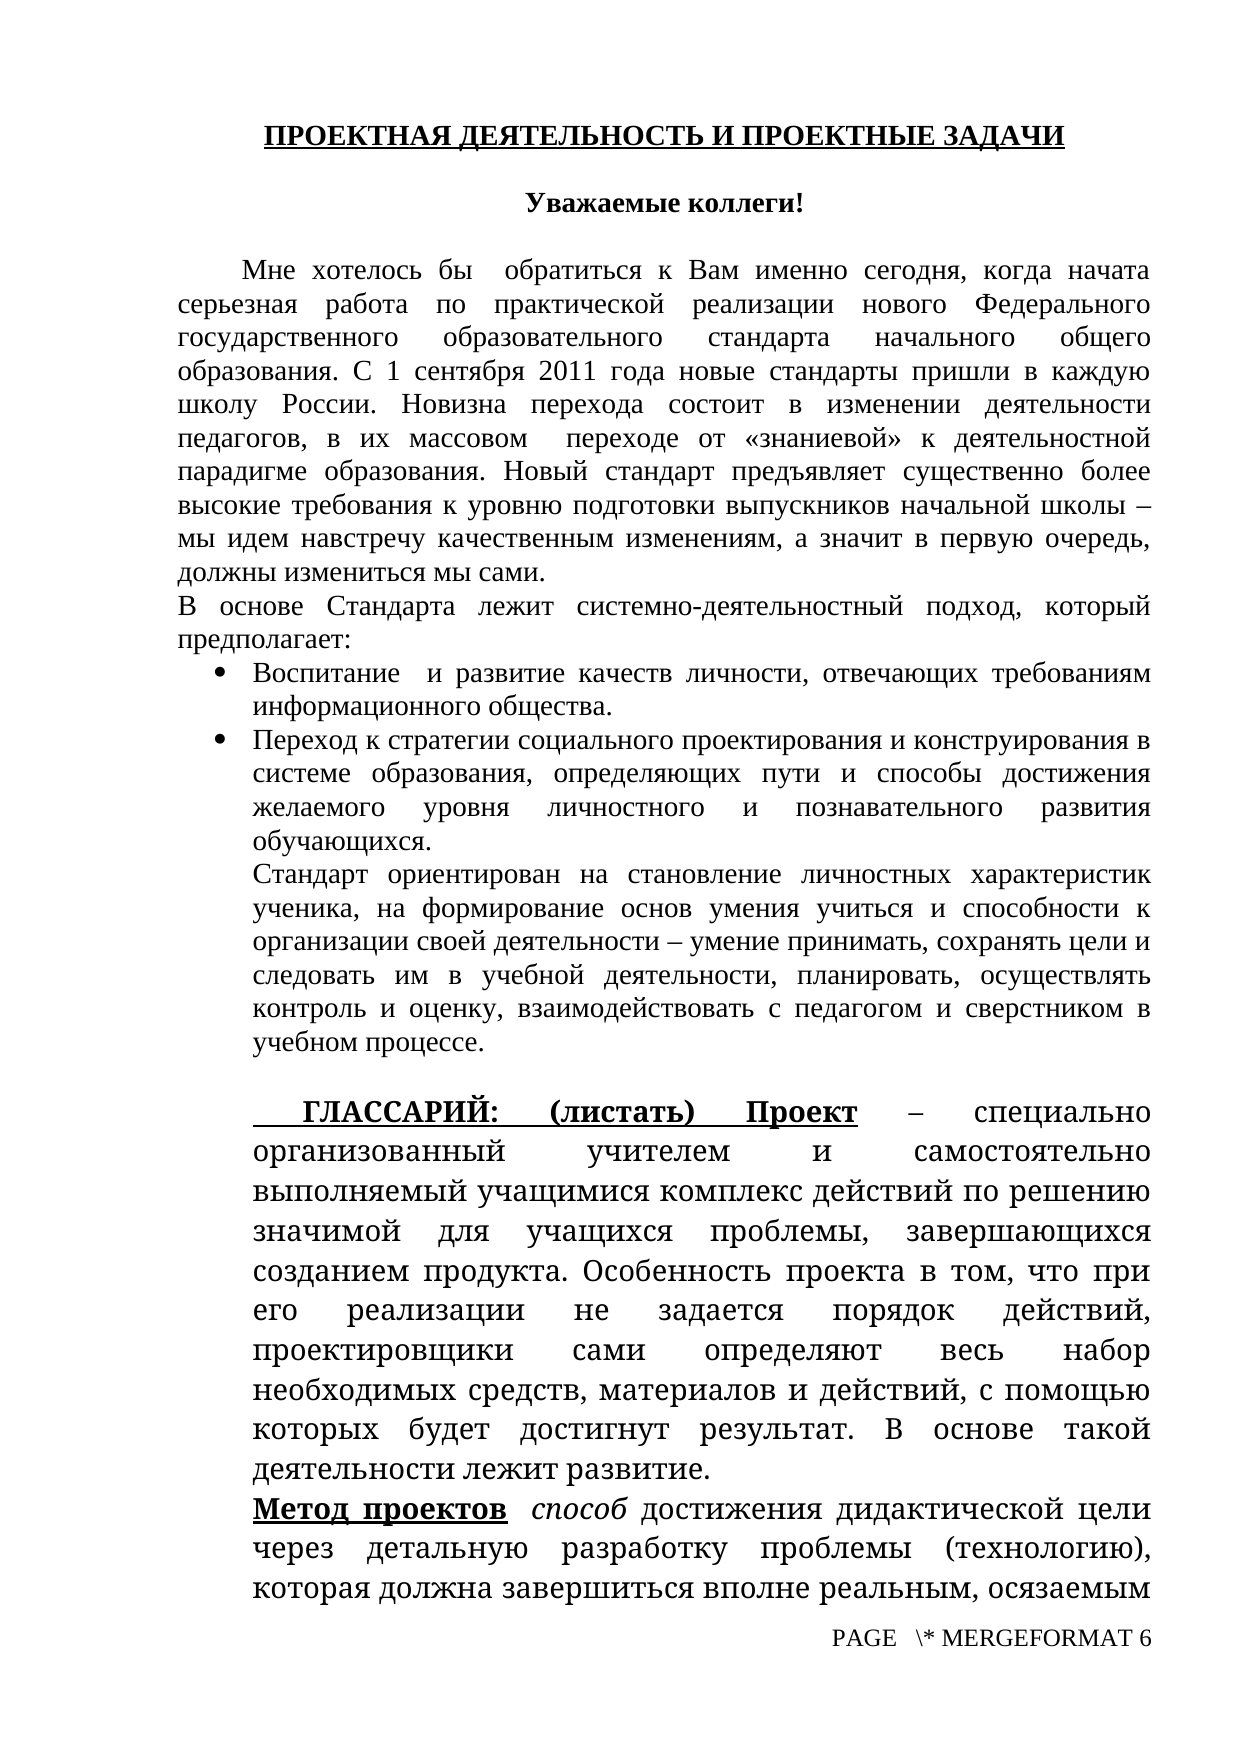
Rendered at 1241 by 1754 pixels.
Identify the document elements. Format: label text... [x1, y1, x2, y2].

list Стандарт ориентирован на становление личностных характеристик ученика, на формирование основ умения учиться и способности к организации своей деятельности – умение принимать, сохранять цели и следовать им в учебной деятельности, планировать, осуществлять контроль и оценку, взаимодействовать с педагогом и сверстником в учебном процессе. [252, 856, 1152, 1057]
text ПРОЕКТНАЯ ДЕЯТЕЛЬНОСТЬ И ПРОЕКТНЫЕ ЗАДАЧИ [177, 118, 1152, 152]
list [252, 1488, 1152, 1607]
text В основе Стандарта лежит системно-деятельностный подход, который предполагает: [177, 588, 1152, 655]
list Воспитание и развитие качеств личности, отвечающих требованиям информационного общества. [215, 655, 1152, 722]
text Мне хотелось бы обратиться к Вам именно сегодня, когда начата серьезная работа по практической реализации нового Федерального государственного образовательного стандарта начального общего образования. С 1 сентября 2011 года новые стандарты пришли в каждую школу России. Новизна перехода состоит в изменении деятельности педагогов, в их массовом переходе от «знаниевой» к деятельностной парадигме образования. Новый стандарт предъявляет существенно более высокие требования к уровню подготовки выпускников начальной школы – мы идем навстречу качественным изменениям, а значит в первую очередь, должны измениться мы сами. [177, 252, 1152, 588]
list ГЛАССАРИЙ: (листать) Проект – специально организованный учителем и самостоятельно выполняемый учащимися комплекс действий по решению значимой для учащихся проблемы, завершающихся созданием продукта. Особенность проекта в том, что при его реализации не задается порядок действий, проектировщики сами определяют весь набор необходимых средств, материалов и действий, с помощью которых будет достигнут результат. В основе такой деятельности лежит развитие. [252, 1091, 1152, 1488]
text Уважаемые коллеги! [177, 185, 1152, 219]
list Переход к стратегии социального проектирования и конструирования в системе образования, определяющих пути и способы достижения желаемого уровня личностного и познавательного развития обучающихся. [215, 722, 1152, 856]
